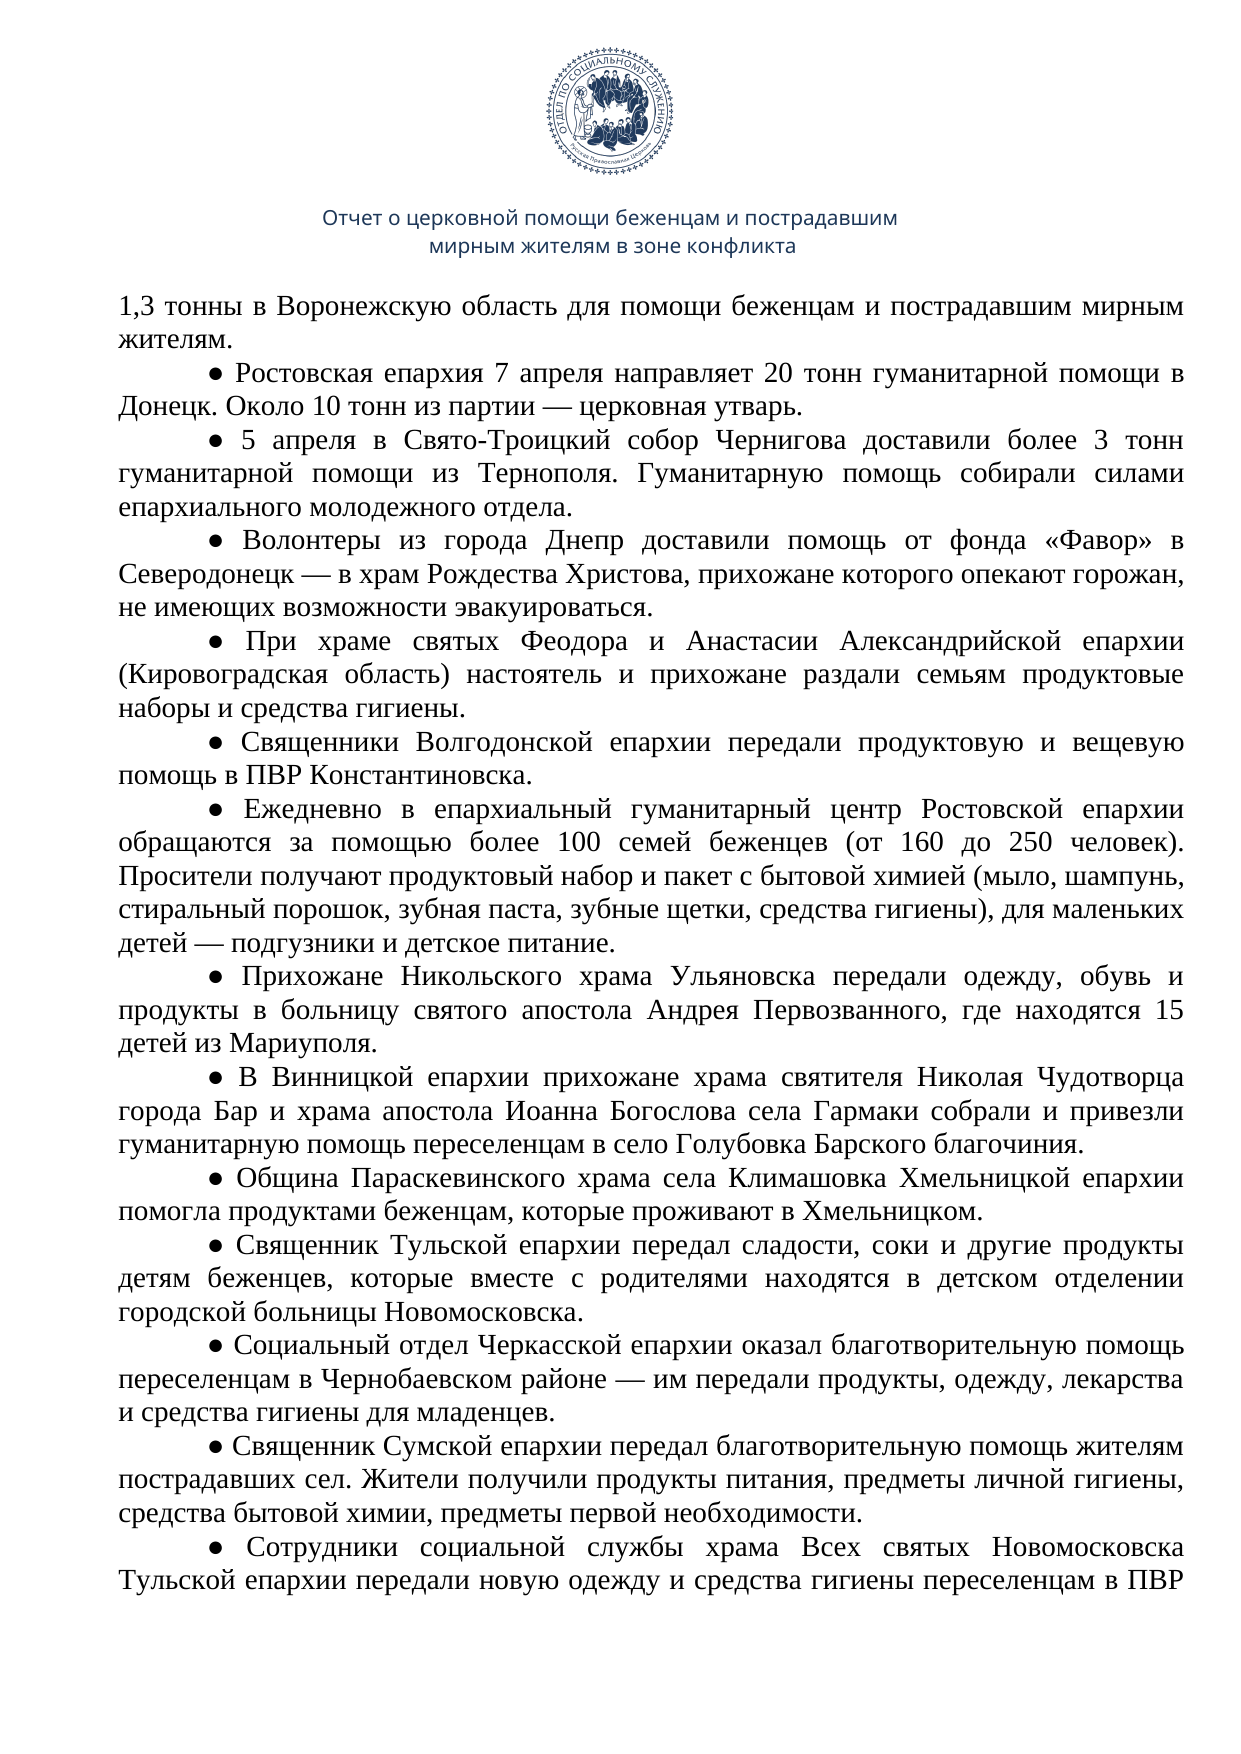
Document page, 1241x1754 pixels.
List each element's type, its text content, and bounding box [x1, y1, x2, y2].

text ● Прихожане Никольского храма Ульяновска передали одежду, обувь и продукты в больницу святого апостола Андрея Первозванного, где находятся 15 детей из Мариуполя. [118, 958, 1185, 1059]
text ● Волонтеры из города Днепр доставили помощь от фонда «Фавор» в Северодонецк — в храм Рождества Христова, прихожане которого опекают горожан, не имеющих возможности эвакуироваться. [118, 522, 1185, 623]
text ● 5 апреля в Свято-Троицкий собор Чернигова доставили более 3 тонн гуманитарной помощи из Тернополя. Гуманитарную помощь собирали силами епархиального молодежного отдела. [118, 422, 1185, 522]
text ● Священники Волгодонской епархии передали продуктовую и вещевую помощь в ПВР Константиновска. [118, 724, 1185, 791]
text ● Социальный отдел Черкасской епархии оказал благотворительную помощь переселенцам в Чернобаевском районе — им передали продукты, одежду, лекарства и средства гигиены для младенцев. [118, 1327, 1185, 1428]
text ● Ежедневно в епархиальный гуманитарный центр Ростовской епархии обращаются за помощью более 100 семей беженцев (от 160 до 250 человек). Просители получают продуктовый набор и пакет с бытовой химией (мыло, шампунь, стиральный порошок, зубная паста, зубные щетки, средства гигиены), для маленьких детей — подгузники и детское питание. [118, 791, 1185, 958]
text ● В Винницкой епархии прихожане храма святителя Николая Чудотворца города Бар и храма апостола Иоанна Богослова села Гармаки собрали и привезли гуманитарную помощь переселенцам в село Голубовка Барского благочиния. [118, 1059, 1185, 1160]
text ● Ростовская епархия 7 апреля направляет 20 тонн гуманитарной помощи в Донецк. Около 10 тонн из партии — церковная утварь. [118, 355, 1185, 422]
text ● Священник Тульской епархии передал сладости, соки и другие продукты детям беженцев, которые вместе с родителями находятся в детском отделении городской больницы Новомосковска. [118, 1227, 1185, 1327]
text ● Община Параскевинского храма села Климашовка Хмельницкой епархии помогла продуктами беженцам, которые проживают в Хмельницком. [118, 1160, 1185, 1227]
text ● Священник Сумской епархии передал благотворительную помощь жителям пострадавших сел. Жители получили продукты питания, предметы личной гигиены, средства бытовой химии, предметы первой необходимости. [118, 1428, 1185, 1529]
text ● При храме святых Феодора и Анастасии Александрийской епархии (Кировоградская область) настоятель и прихожане раздали семьям продуктовые наборы и средства гигиены. [118, 623, 1185, 724]
picture [546, 47, 674, 175]
